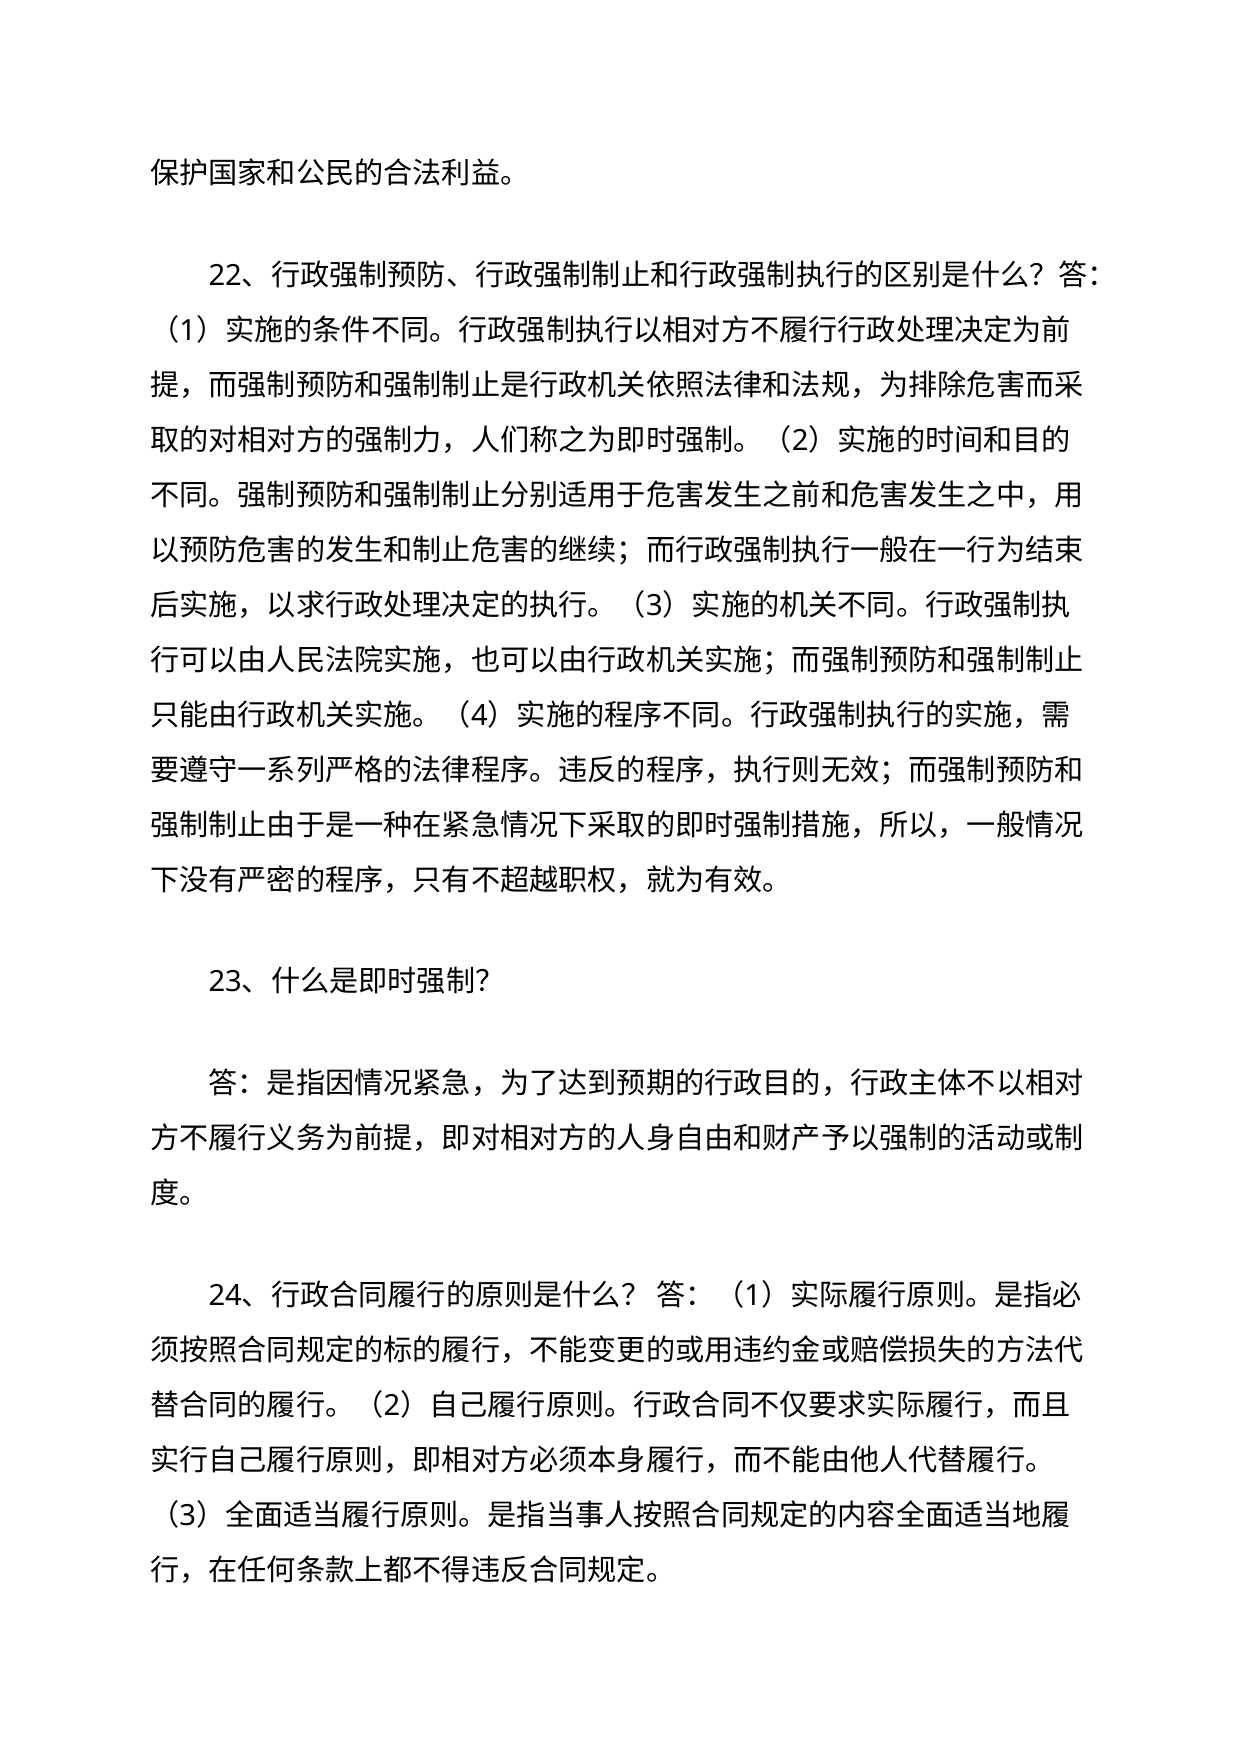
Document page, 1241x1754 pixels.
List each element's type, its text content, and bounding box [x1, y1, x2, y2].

text 22、行政强制预防、行政强制制止和行政强制执行的区别是什么？答：（1）实施的条件不同。行政强制执行以相对方不履行行政处理决定为前提，而强制预防和强制制止是行政机关依照法律和法规，为排除危害而采取的对相对方的强制力，人们称之为即时强制。（2）实施的时间和目的不同。强制预防和强制制止分别适用于危害发生之前和危害发生之中，用以预防危害的发生和制止危害的继续；而行政强制执行一般在一行为结束后实施，以求行政处理决定的执行。（3）实施的机关不同。行政强制执行可以由人民法院实施，也可以由行政机关实施；而强制预防和强制制止只能由行政机关实施。（4）实施的程序不同。行政强制执行的实施，需要遵守一系列严格的法律程序。违反的程序，执行则无效；而强制预防和强制制止由于是一种在紧急情况下采取的即时强制措施，所以，一般情况下没有严密的程序，只有不超越职权，就为有效。 [150, 252, 1090, 898]
text 24、行政合同履行的原则是什么？ 答：（1）实际履行原则。是指必须按照合同规定的标的履行，不能变更的或用违约金或赔偿损失的方法代替合同的履行。（2）自己履行原则。行政合同不仅要求实际履行，而且实行自己履行原则，即相对方必须本身履行，而不能由他人代替履行。（3）全面适当履行原则。是指当事人按照合同规定的内容全面适当地履行，在任何条款上都不得违反合同规定。 [150, 1271, 1090, 1588]
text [150, 150, 1090, 192]
text 23、什么是即时强制？ [150, 958, 1090, 1000]
text 答：是指因情况紧急，为了达到预期的行政目的，行政主体不以相对方不履行义务为前提，即对相对方的人身自由和财产予以强制的活动或制度。 [150, 1060, 1090, 1212]
